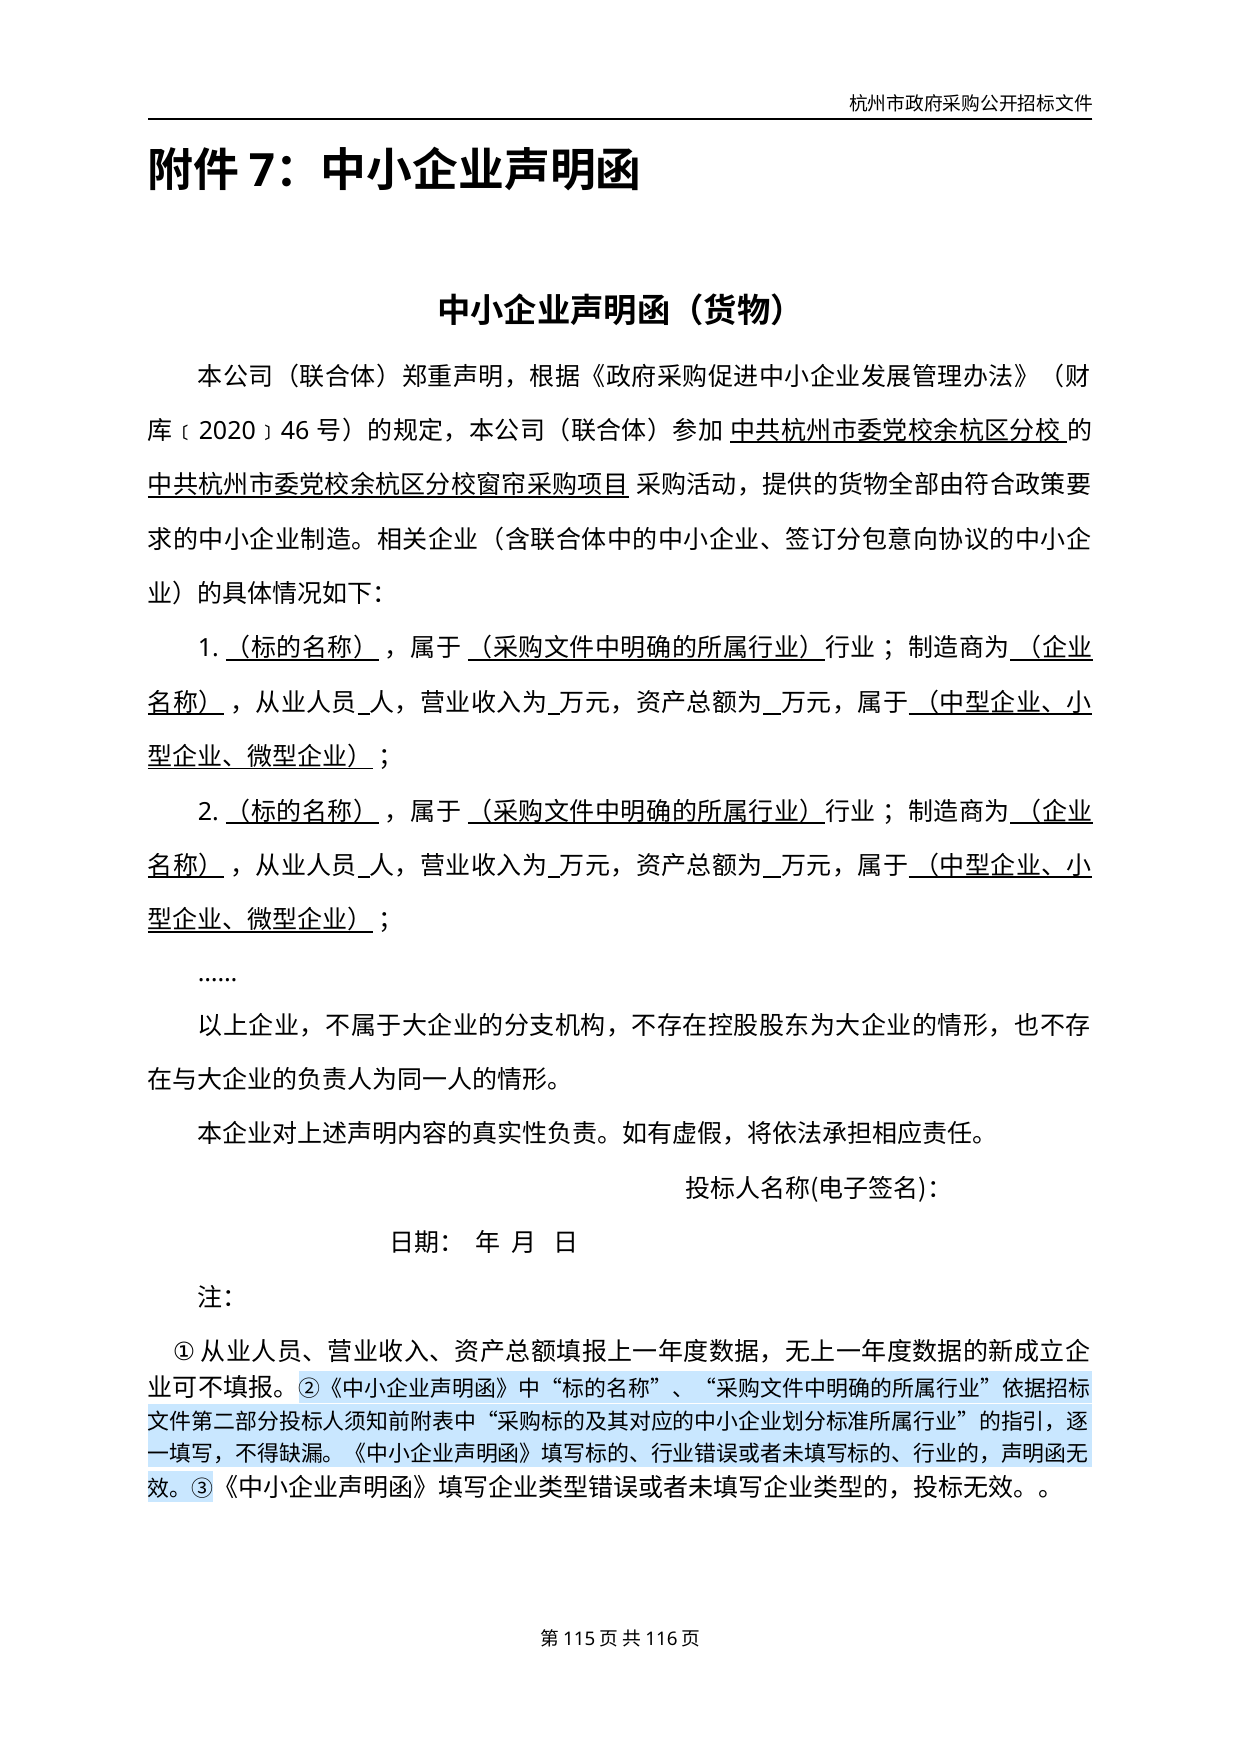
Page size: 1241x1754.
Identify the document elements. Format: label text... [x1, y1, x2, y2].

text 投标人名称(电子签名)： [148, 1168, 1092, 1204]
text 中小企业声明函（货物） [148, 284, 1092, 332]
text 附件7：中小企业声明函 [148, 133, 1092, 199]
text ①从业人员、营业收入、资产总额填报上一年度数据，无上一年度数据的新成立企业可不填报。②《中小企业声明函》中“标的名称”、“采购文件中明确的所属行业”依据招标文件第二部分投标人须知前附表中“采购标的及其对应的中小企业划分标准所属行业”的指引，逐一填写，不得缺漏。《中小企业声明函》填写标的、行业错误或者未填写标的、行业的，声明函无效。③《中小企业声明函》填写企业类型错误或者未填写企业类型的，投标无效。。 [148, 1467, 1092, 1503]
text 1. （标的名称） ，属于 （采购文件中明确的所属行业）行业 ；制造商为 （企业名称） ，从业人员 人，营业收入为 万元，资产总额为 万元，属于 （中型企业、小型企业、微型企业） ； [148, 628, 1092, 773]
text 注： [148, 1277, 1049, 1313]
text …… [148, 954, 1092, 988]
text 本公司（联合体）郑重声明，根据《政府采购促进中小企业发展管理办法》（财库﹝2020﹞46 号）的规定，本公司（联合体）参加 中共杭州市委党校余杭区分校 的 中共杭州市委党校余杭区分校窗帘采购项目 采购活动，提供的货物全部由符合政策要求的中小企业制造。相关企业（含联合体中的中小企业、签订分包意向协议的中小企业）的具体情况如下： [148, 356, 1092, 610]
text 以上企业，不属于大企业的分支机构，不存在控股股东为大企业的情形，也不存在与大企业的负责人为同一人的情形。 [148, 1005, 1092, 1096]
text ①从业人员、营业收入、资产总额填报上一年度数据，无上一年度数据的新成立企业可不填报。②《中小企业声明函》中“标的名称”、“采购文件中明确的所属行业”依据招标文件第二部分投标人须知前附表中“采购标的及其对应的中小企业划分标准所属行业”的指引，逐一填写，不得缺漏。《中小企业声明函》填写标的、行业错误或者未填写标的、行业的，声明函无效。③《中小企业声明函》填写企业类型错误或者未填写企业类型的，投标无效。。 [148, 1331, 1092, 1404]
text 2. （标的名称） ，属于 （采购文件中明确的所属行业）行业 ；制造商为 （企业名称） ，从业人员 人，营业收入为 万元，资产总额为 万元，属于 （中型企业、小型企业、微型企业） ； [148, 791, 1092, 936]
text 本企业对上述声明内容的真实性负责。如有虚假，将依法承担相应责任。 [148, 1114, 1092, 1150]
text 日期： 年 月 日 [148, 1223, 1092, 1259]
